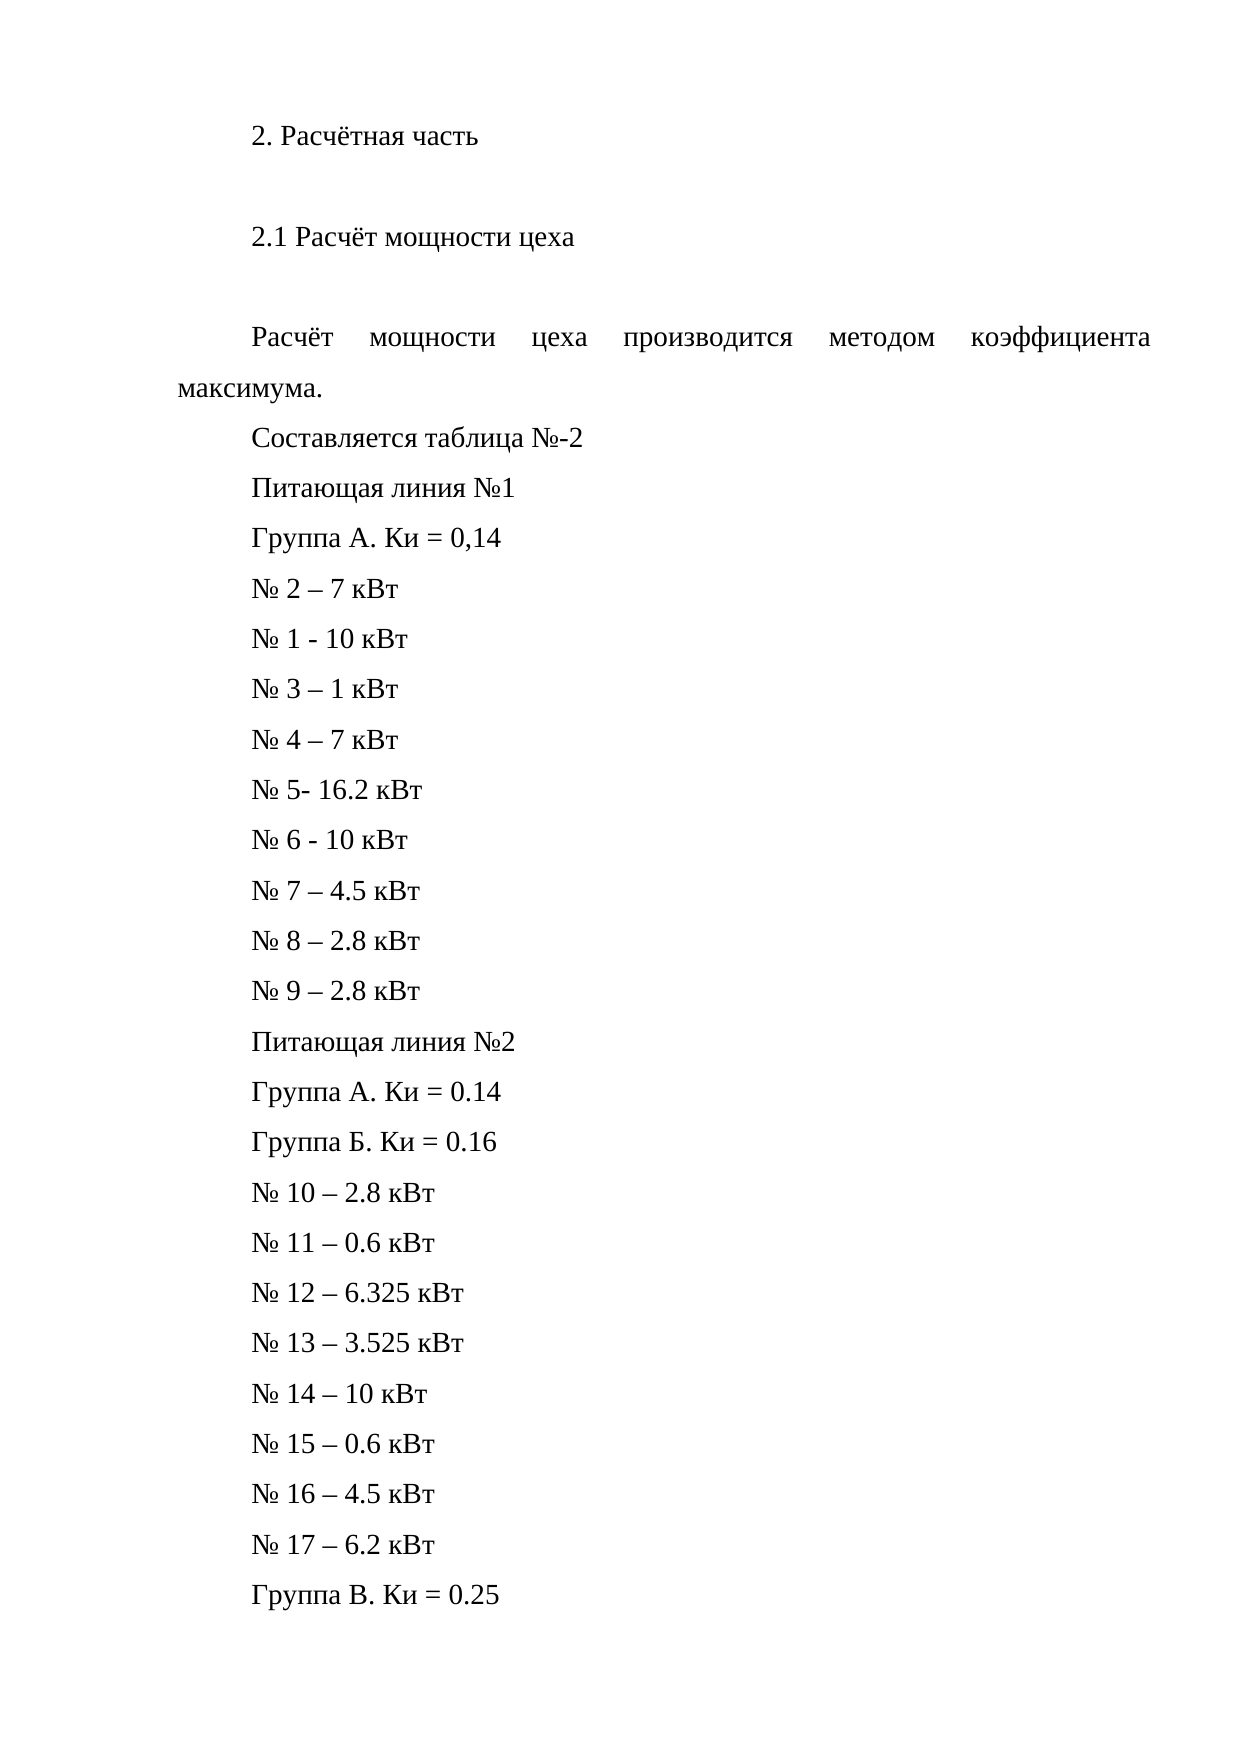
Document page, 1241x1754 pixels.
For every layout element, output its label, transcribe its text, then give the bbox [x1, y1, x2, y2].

text Питающая линия №1 [177, 470, 1152, 504]
text 2. Расчётная часть [177, 118, 1152, 152]
text № 11 – 0.6 кВт [177, 1225, 1152, 1258]
text № 1 - 10 кВт [177, 621, 1152, 655]
text № 15 – 0.6 кВт [177, 1426, 1152, 1460]
text № 5- 16.2 кВт [177, 772, 1152, 806]
text № 7 – 4.5 кВт [177, 873, 1152, 906]
text № 14 – 10 кВт [177, 1376, 1152, 1409]
text № 3 – 1 кВт [177, 672, 1152, 705]
text Группа В. Ки = 0.25 [177, 1577, 1152, 1611]
text № 6 - 10 кВт [177, 822, 1152, 856]
text № 9 – 2.8 кВт [177, 973, 1152, 1007]
text № 17 – 6.2 кВт [177, 1527, 1152, 1560]
text № 12 – 6.325 кВт [177, 1275, 1152, 1309]
text № 10 – 2.8 кВт [177, 1175, 1152, 1208]
text № 13 – 3.525 кВт [177, 1326, 1152, 1359]
text Питающая линия №2 [177, 1024, 1152, 1057]
text № 8 – 2.8 кВт [177, 923, 1152, 957]
text Группа Б. Ки = 0.16 [177, 1124, 1152, 1158]
text 2.1 Расчёт мощности цеха [177, 219, 1152, 252]
text Составляется таблица №-2 [177, 420, 1152, 453]
text Группа А. Ки = 0,14 [177, 521, 1152, 554]
text Расчёт мощности цеха производится методом коэффициента максимума. [177, 319, 1152, 403]
text № 16 – 4.5 кВт [177, 1477, 1152, 1510]
text Группа А. Ки = 0.14 [177, 1074, 1152, 1108]
text № 2 – 7 кВт [177, 571, 1152, 604]
text № 4 – 7 кВт [177, 722, 1152, 755]
